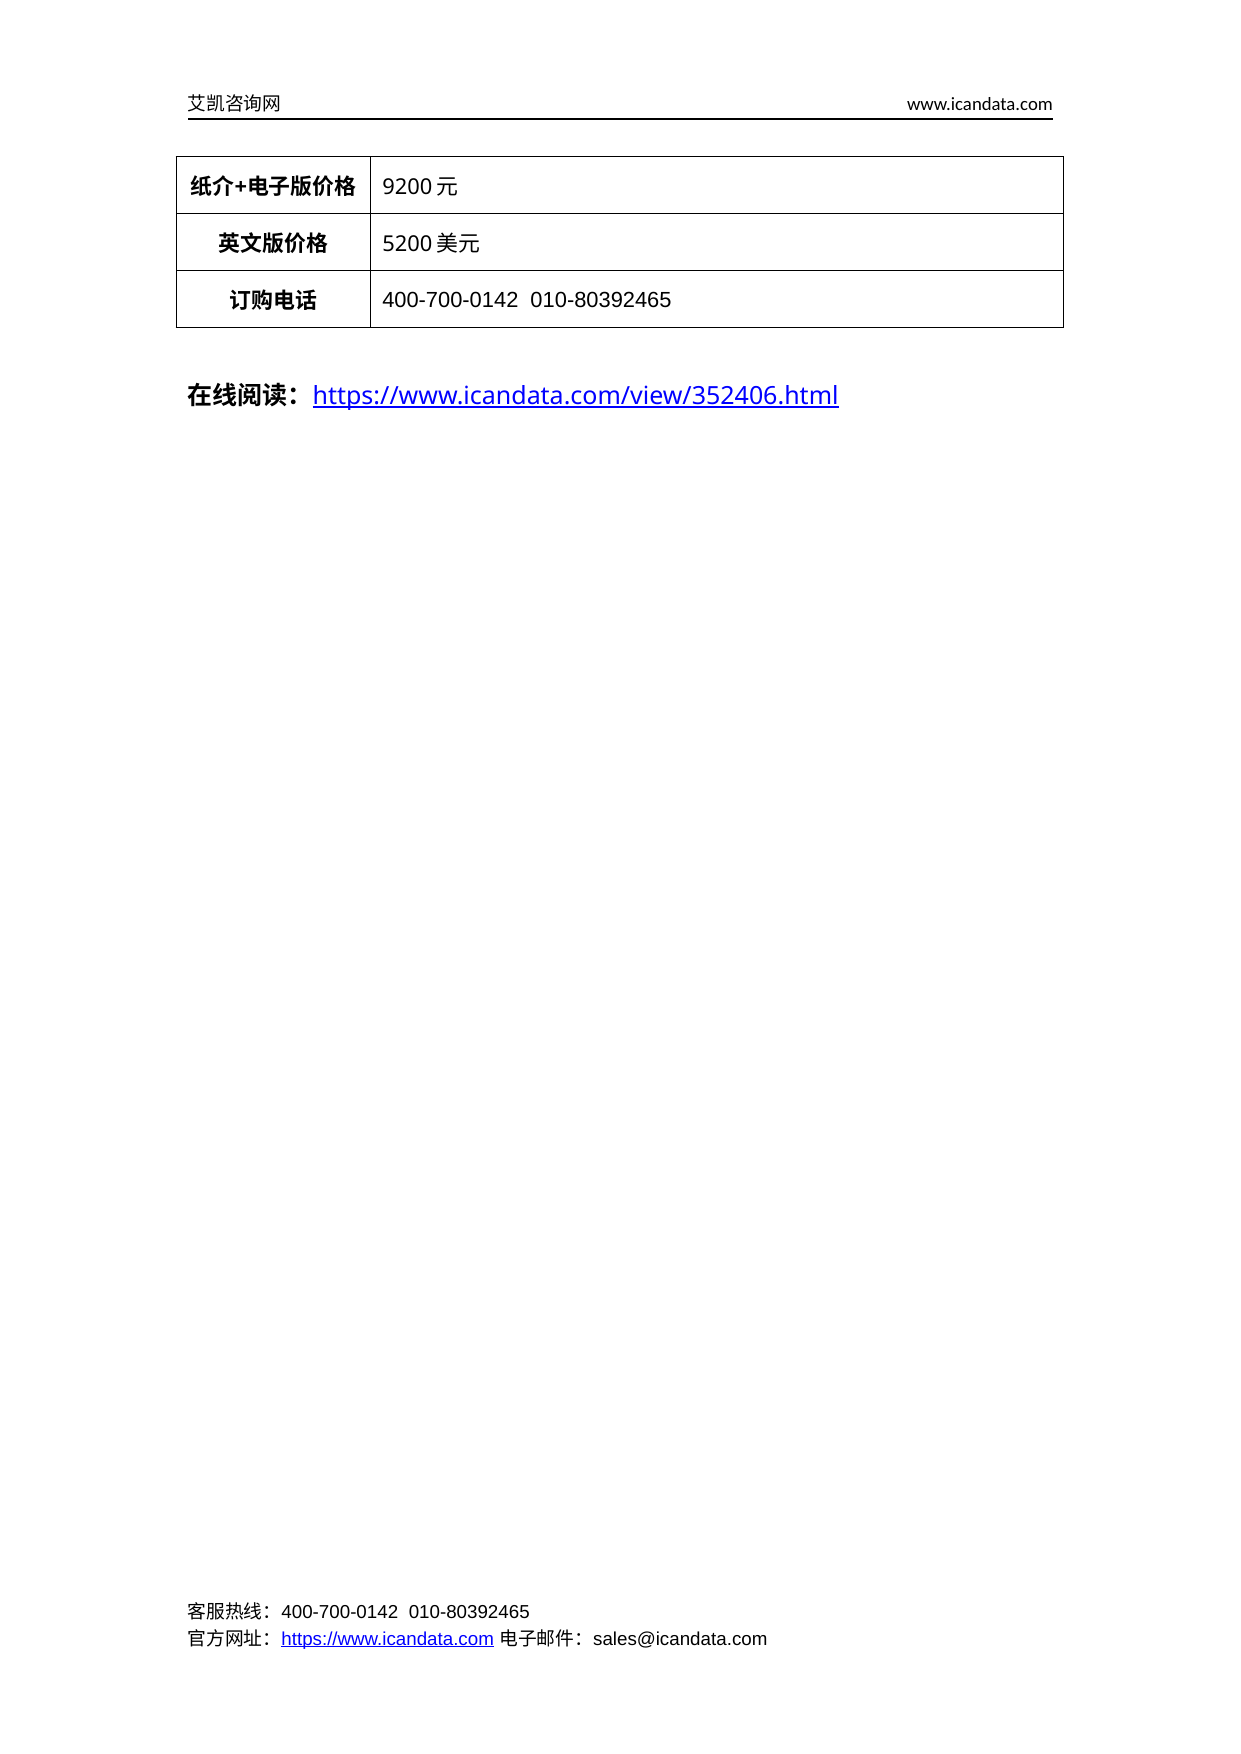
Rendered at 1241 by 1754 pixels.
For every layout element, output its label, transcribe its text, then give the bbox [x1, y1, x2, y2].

table_cell 订购电话 [177, 271, 370, 327]
table_cell 纸介+电子版价格 [177, 157, 370, 213]
text 在线阅读：https://www.icandata.com/view/352406.html [187, 361, 1053, 426]
table_cell 5200美元 [371, 214, 1063, 270]
table_cell 400-700-0142 010-80392465 [371, 271, 1063, 327]
table_cell 英文版价格 [177, 214, 370, 270]
table_cell 9200元 [371, 157, 1063, 213]
